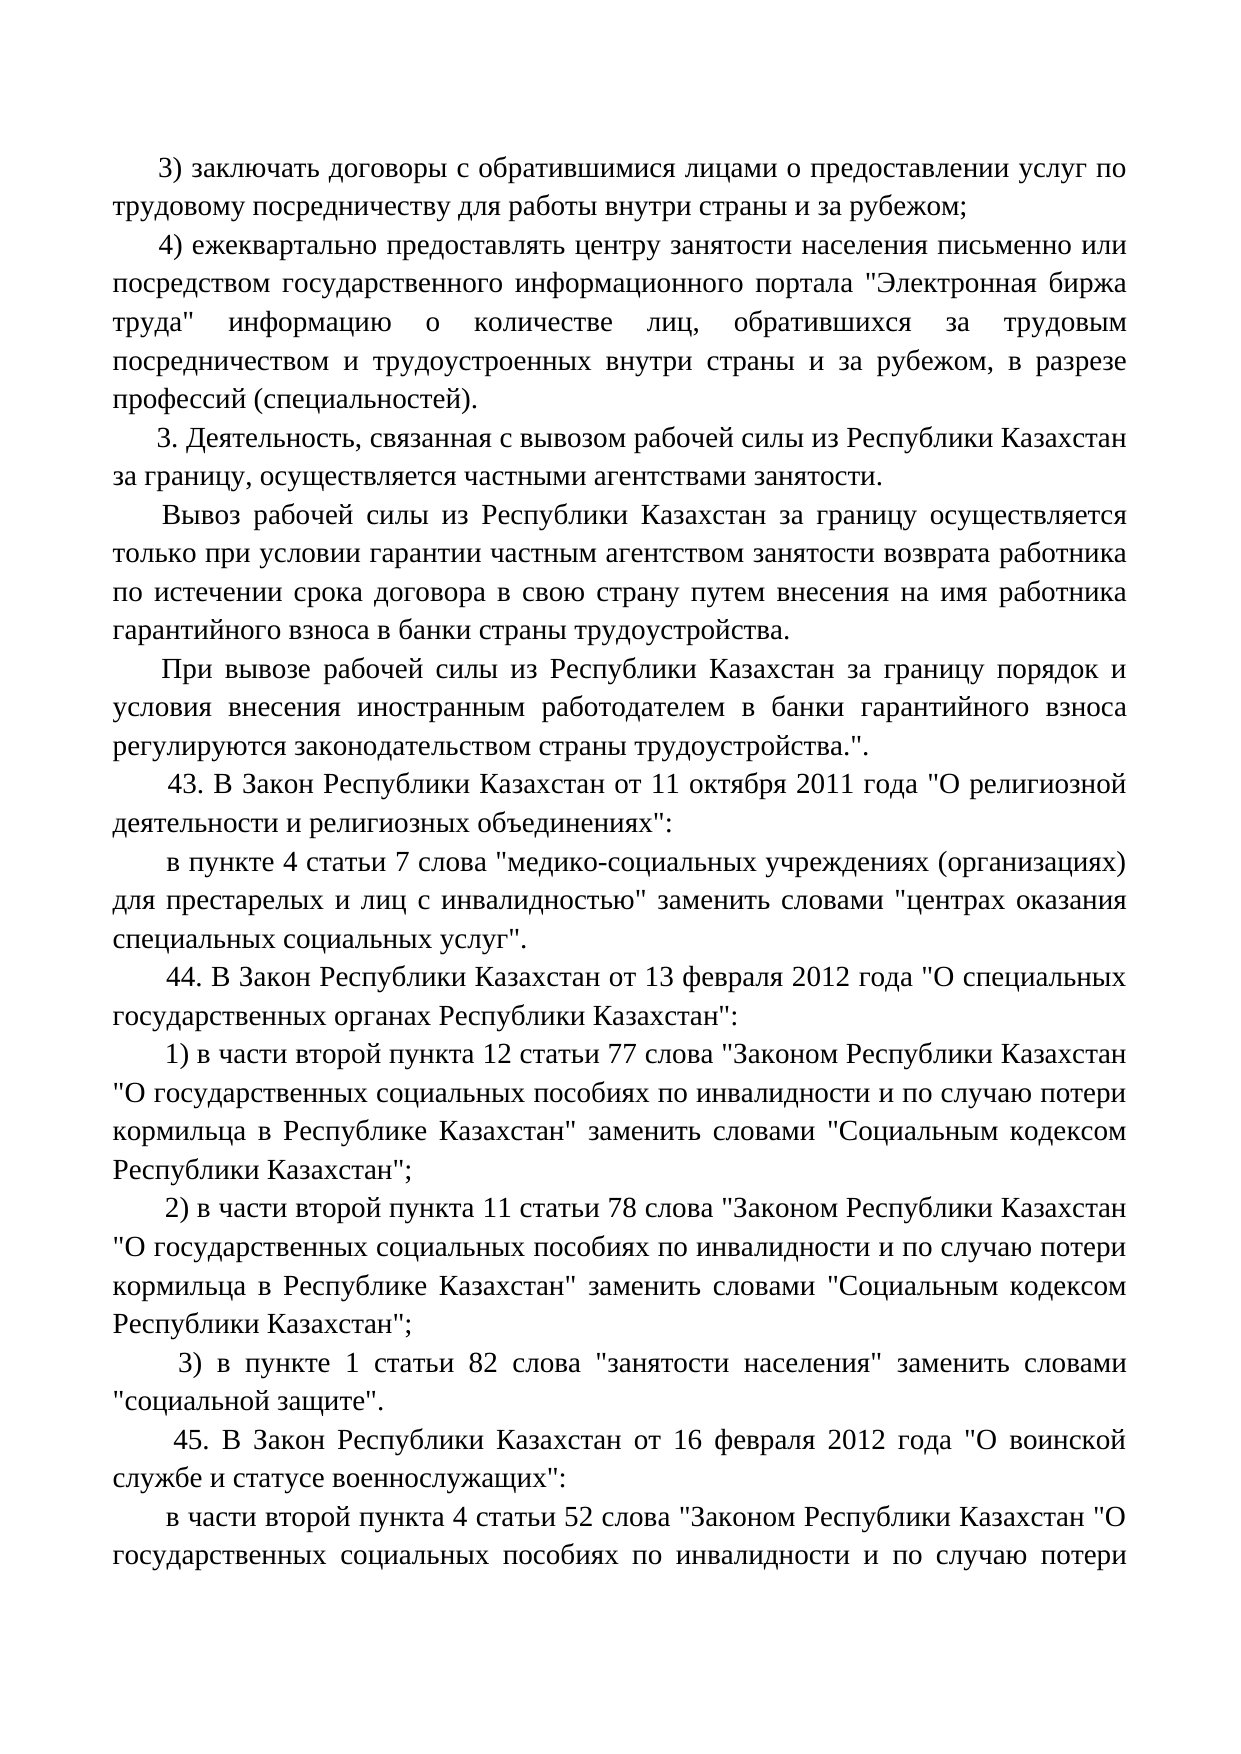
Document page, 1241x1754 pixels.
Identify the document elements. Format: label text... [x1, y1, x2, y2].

text 1) в части второй пункта 12 статьи 77 слова "Законом Республики Казахстан "О государственных социальных пособиях по инвалидности и по случаю потери кормильца в Республике Казахстан" заменить словами "Социальным кодексом Республики Казахстан"; [112, 1036, 1128, 1186]
text При вывозе рабочей силы из Республики Казахстан за границу порядок и условия внесения иностранным работодателем в банки гарантийного взноса регулируются законодательством страны трудоустройства.". [112, 651, 1128, 762]
text 4) ежеквартально предоставлять центру занятости населения письменно или посредством государственного информационного портала "Электронная биржа труда" информацию о количестве лиц, обратившихся за трудовым посредничеством и трудоустроенных внутри страны и за рубежом, в разрезе профессий (специальностей). [112, 227, 1128, 415]
text 3) в пункте 1 статьи 82 слова "занятости населения" заменить словами "социальной защите". [112, 1345, 1128, 1417]
text 44. В Закон Республики Казахстан от 13 февраля 2012 года "О специальных государственных органах Республики Казахстан": [112, 959, 1128, 1031]
text в пункте 4 статьи 7 слова "медико-социальных учреждениях (организациях) для престарелых и лиц с инвалидностью" заменить словами "центрах оказания специальных социальных услуг". [112, 844, 1128, 954]
text 3) заключать договоры с обратившимися лицами о предоставлении услуг по трудовому посредничеству для работы внутри страны и за рубежом; [112, 150, 1128, 222]
text Вывоз рабочей силы из Республики Казахстан за границу осуществляется только при условии гарантии частным агентством занятости возврата работника по истечении срока договора в свою страну путем внесения на имя работника гарантийного взноса в банки страны трудоустройства. [112, 497, 1128, 646]
text 3. Деятельность, связанная с вывозом рабочей силы из Республики Казахстан за границу, осуществляется частными агентствами занятости. [112, 420, 1128, 492]
text 43. В Закон Республики Казахстан от 11 октября 2011 года "О религиозной деятельности и религиозных объединениях": [112, 767, 1128, 839]
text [112, 1499, 1128, 1571]
text 45. В Закон Республики Казахстан от 16 февраля 2012 года "О воинской службе и статусе военнослужащих": [112, 1422, 1128, 1494]
text 2) в части второй пункта 11 статьи 78 слова "Законом Республики Казахстан "О государственных социальных пособиях по инвалидности и по случаю потери кормильца в Республике Казахстан" заменить словами "Социальным кодексом Республики Казахстан"; [112, 1191, 1128, 1340]
